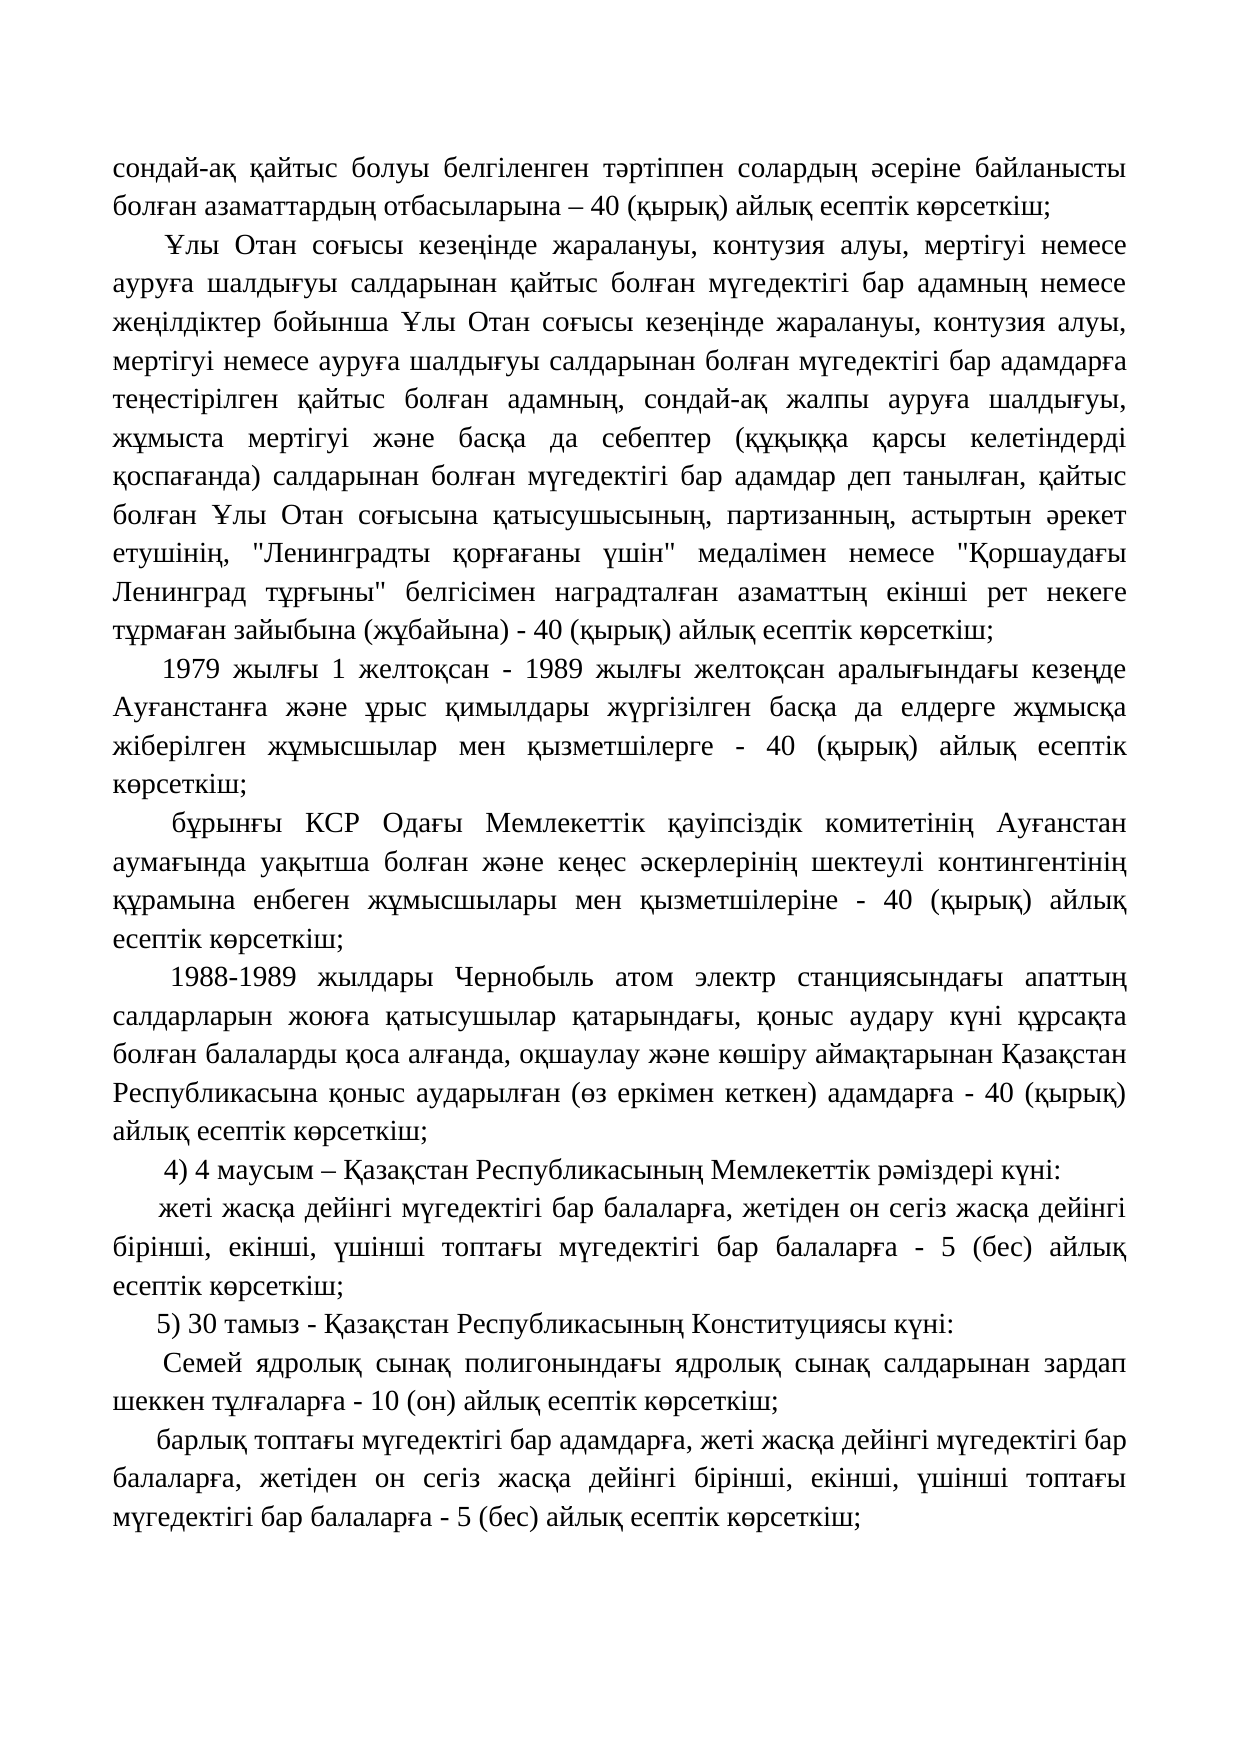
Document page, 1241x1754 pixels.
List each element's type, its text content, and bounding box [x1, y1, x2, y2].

text 4) 4 маусым – Қазақстан Республикасының Мемлекеттік рәміздері күні: [112, 1152, 1128, 1186]
text Семей ядролық сынақ полигонындағы ядролық сынақ салдарынан зардап шеккен тұлғаларға - 10 (он) айлық есептік көрсеткіш; [112, 1345, 1128, 1417]
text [112, 150, 1128, 222]
text жеті жасқа дейінгі мүгедектігі бар балаларға, жетіден он сегіз жасқа дейінгі бірінші, екінші, үшінші топтағы мүгедектігі бар балаларға - 5 (бес) айлық есептік көрсеткіш; [112, 1191, 1128, 1301]
text бұрынғы КСР Одағы Мемлекеттік қауiпсiздiк комитетiнiң Ауғанстан аумағында уақытша болған және кеңес әскерлерiнiң шектеулі контингентінің құрамына енбеген жұмысшылары мен қызметшiлерiне - 40 (қырық) айлық есептік көрсеткіш; [112, 805, 1128, 954]
text 5) 30 тамыз - Қазақстан Республикасының Конституциясы күні: [112, 1306, 1128, 1340]
text 1979 жылғы 1 желтоқсан - 1989 жылғы желтоқсан аралығындағы кезеңде Ауғанстанға және ұрыс қимылдары жүргізілген басқа да елдерге жұмысқа жiберiлген жұмысшылар мен қызметшiлерге - 40 (қырық) айлық есептік көрсеткіш; [112, 651, 1128, 800]
text Ұлы Отан соғысы кезеңінде жаралануы, контузия алуы, мертігуі немесе ауруға шалдығуы салдарынан қайтыс болған мүгедектігі бар адамның немесе жеңілдіктер бойынша Ұлы Отан соғысы кезеңінде жаралануы, контузия алуы, мертігуі немесе ауруға шалдығуы салдарынан болған мүгедектігі бар адамдарға теңестірілген қайтыс болған адамның, сондай-ақ жалпы ауруға шалдығуы, жұмыста мертігуі және басқа да себептер (құқыққа қарсы келетіндерді қоспағанда) салдарынан болған мүгедектігі бар адамдар деп танылған, қайтыс болған Ұлы Отан соғысына қатысушысының, партизанның, астыртын әрекет етушінің, "Ленинградты қорғағаны үшін" медалімен немесе "Қоршаудағы Ленинград тұрғыны" белгісімен наградталған азаматтың екінші рет некеге тұрмаған зайыбына (жұбайына) - 40 (қырық) айлық есептік көрсеткіш; [112, 227, 1128, 646]
text 1988-1989 жылдары Чернобыль атом электр станциясындағы апаттың салдарларын жоюға қатысушылар қатарындағы, қоныс аудару күні құрсақта болған балаларды қоса алғанда, оқшаулау және көшіру аймақтарынан Қазақстан Республикасына қоныс аударылған (өз еркімен кеткен) адамдарға - 40 (қырық) айлық есептік көрсеткіш; [112, 959, 1128, 1147]
